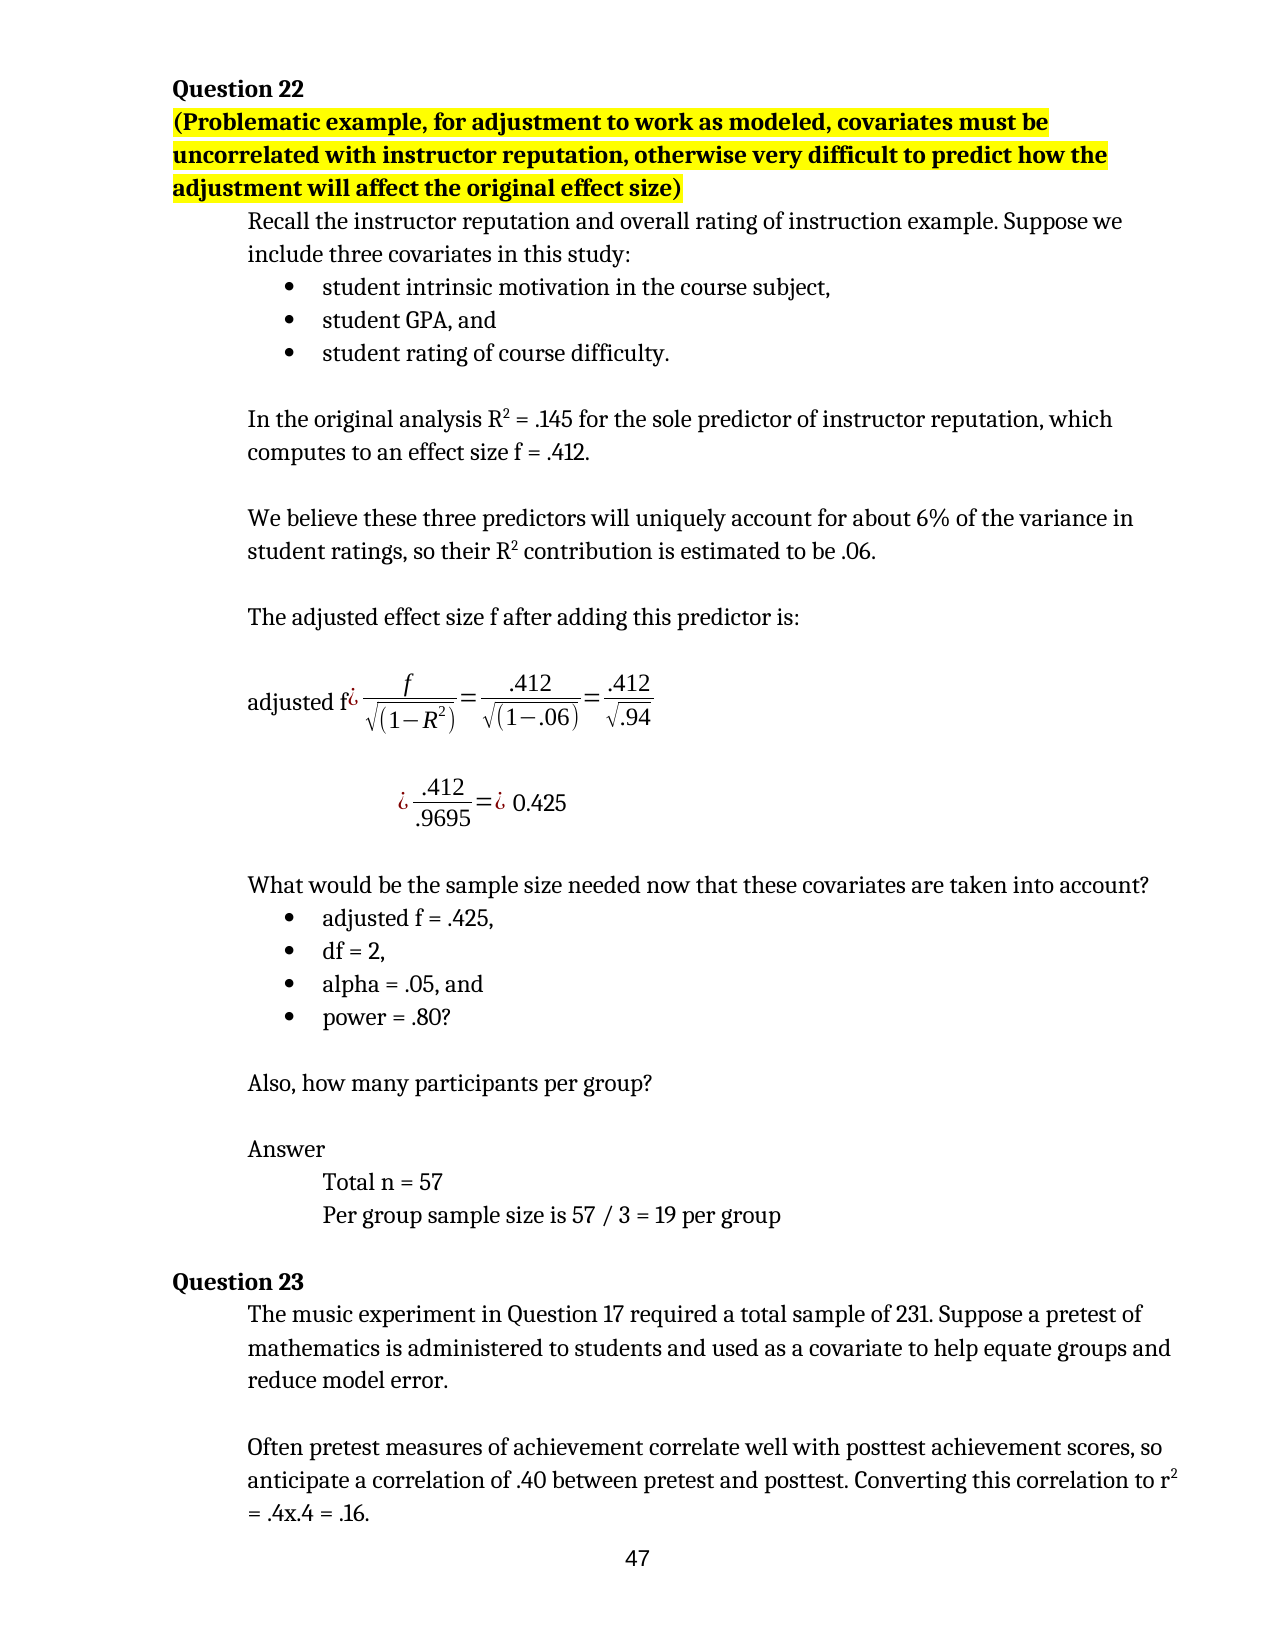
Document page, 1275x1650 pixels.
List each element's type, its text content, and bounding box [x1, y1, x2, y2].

list student intrinsic motivation in the course subject, [285, 273, 1177, 302]
list student rating of course difficulty. [285, 339, 1177, 368]
text (Problematic example, for adjustment to work as modeled, covariates must be uncorrelated with instructor reputation, otherwise very difficult to predict how the adjustment will affect the original effect size) [172, 108, 1177, 203]
text The adjusted effect size f after adding this predictor is: [247, 603, 1177, 632]
list student GPA, and [285, 306, 1177, 335]
text In the original analysis R2 = .145 for the sole predictor of instructor reputation, which computes to an effect size f = .412. [247, 405, 1177, 467]
text Per group sample size is 57 / 3 = 19 per group [247, 1201, 1177, 1230]
list power = .80? [285, 1003, 1177, 1032]
text 0.425 [397, 773, 1177, 832]
list df = 2, [285, 937, 1177, 966]
text Answer [247, 1135, 1177, 1164]
text What would be the sample size needed now that these covariates are taken into account? [247, 871, 1177, 900]
text Recall the instructor reputation and overall rating of instruction example. Suppose we include three covariates in this study: [247, 207, 1177, 269]
text Also, how many participants per group? [247, 1069, 1177, 1098]
text Question 22 [172, 75, 1177, 104]
text Total n = 57 [247, 1168, 1177, 1197]
text adjusted f [247, 669, 1177, 736]
text Often pretest measures of achievement correlate well with posttest achievement scores, so anticipate a correlation of .40 between pretest and posttest. Converting this correlation to r2 = .4x.4 = .16. [247, 1432, 1177, 1527]
list alpha = .05, and [285, 970, 1177, 999]
text The music experiment in Question 17 required a total sample of 231. Suppose a pretest of mathematics is administered to students and used as a covariate to help equate groups and reduce model error. [247, 1300, 1177, 1395]
text We believe these three predictors will uniquely account for about 6% of the variance in student ratings, so their R2 contribution is estimated to be .06. [247, 504, 1177, 566]
list adjusted f = .425, [285, 904, 1177, 933]
text Question 23 [172, 1267, 1177, 1296]
